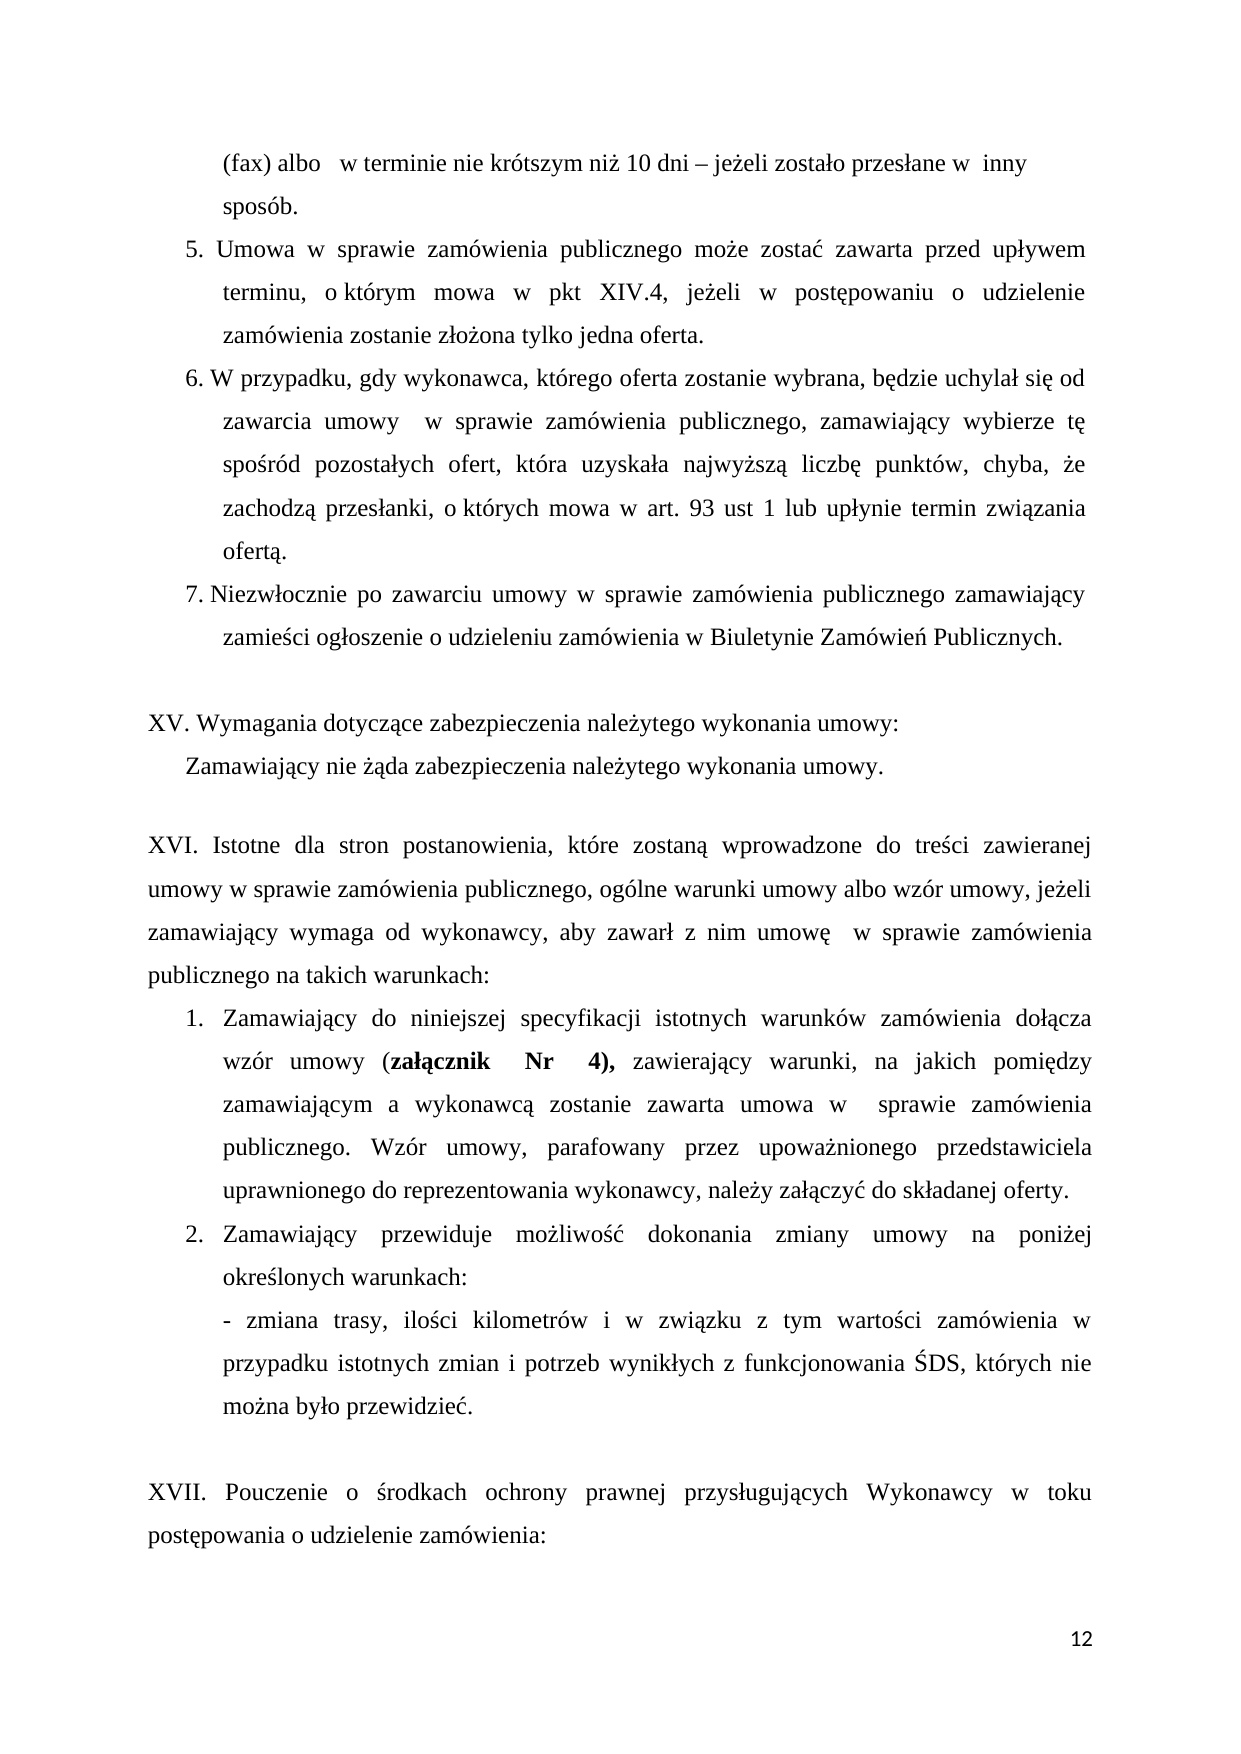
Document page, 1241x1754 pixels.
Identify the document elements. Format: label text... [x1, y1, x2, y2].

list W przypadku, gdy wykonawca, którego oferta zostanie wybrana, będzie uchylał się od zawarcia umowy w sprawie zamówienia publicznego, zamawiający wybierze tę spośród pozostałych ofert, która uzyskała najwyższą liczbę punktów, chyba, że zachodzą przesłanki, o których mowa w art. 93 ust 1 lub upłynie termin związania ofertą. [185, 363, 1086, 564]
list Zamawiający do niniejszej specyfikacji istotnych warunków zamówienia dołącza wzór umowy (załącznik Nr 4), zawierający warunki, na jakich pomiędzy zamawiającym a wykonawcą zostanie zawarta umowa w sprawie zamówienia publicznego. Wzór umowy, parafowany przez upoważnionego przedstawiciela uprawnionego do reprezentowania wykonawcy, należy załączyć do składanej oferty. [185, 1003, 1093, 1204]
list Zamawiający przewiduje możliwość dokonania zmiany umowy na poniżej określonych warunkach: [185, 1219, 1093, 1291]
text XV. Wymagania dotyczące zabezpieczenia należytego wykonania umowy: [148, 708, 1086, 737]
text Zamawiający nie żąda zabezpieczenia należytego wykonania umowy. [185, 751, 1086, 780]
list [185, 148, 1093, 219]
list Niezwłocznie po zawarciu umowy w sprawie zamówienia publicznego zamawiający zamieści ogłoszenie o udzieleniu zamówienia w Biuletynie Zamówień Publicznych. [185, 579, 1086, 651]
text XVI. Istotne dla stron postanowienia, które zostaną wprowadzone do treści zawieranej umowy w sprawie zamówienia publicznego, ogólne warunki umowy albo wzór umowy, jeżeli zamawiający wymaga od wykonawcy, aby zawarł z nim umowę w sprawie zamówienia publicznego na takich warunkach: [148, 831, 1093, 989]
text XVII. Pouczenie o środkach ochrony prawnej przysługujących Wykonawcy w toku postępowania o udzielenie zamówienia: [148, 1477, 1093, 1549]
list Umowa w sprawie zamówienia publicznego może zostać zawarta przed upływem terminu, o którym mowa w pkt XIV.4, jeżeli w postępowaniu o udzielenie zamówienia zostanie złożona tylko jedna oferta. [185, 234, 1086, 349]
text - zmiana trasy, ilości kilometrów i w związku z tym wartości zamówienia w przypadku istotnych zmian i potrzeb wynikłych z funkcjonowania ŚDS, których nie można było przewidzieć. [223, 1305, 1093, 1420]
